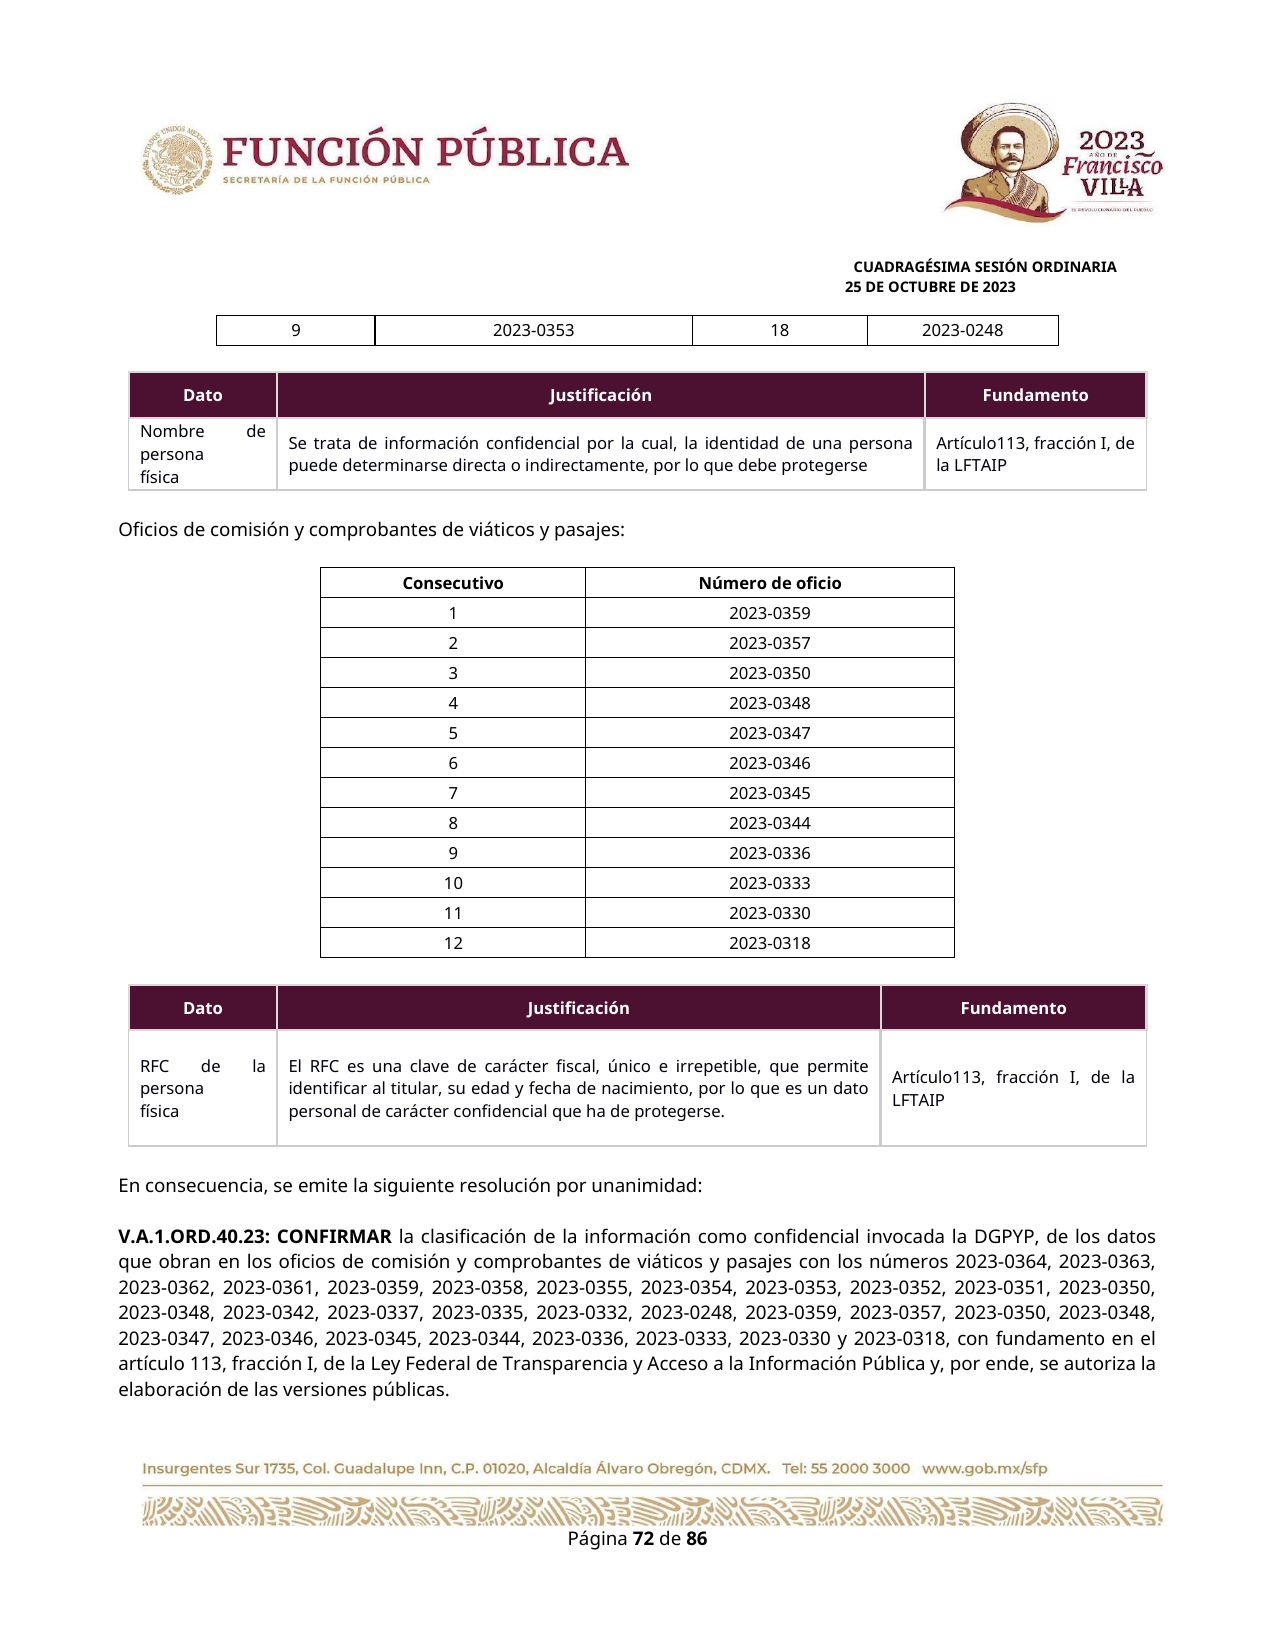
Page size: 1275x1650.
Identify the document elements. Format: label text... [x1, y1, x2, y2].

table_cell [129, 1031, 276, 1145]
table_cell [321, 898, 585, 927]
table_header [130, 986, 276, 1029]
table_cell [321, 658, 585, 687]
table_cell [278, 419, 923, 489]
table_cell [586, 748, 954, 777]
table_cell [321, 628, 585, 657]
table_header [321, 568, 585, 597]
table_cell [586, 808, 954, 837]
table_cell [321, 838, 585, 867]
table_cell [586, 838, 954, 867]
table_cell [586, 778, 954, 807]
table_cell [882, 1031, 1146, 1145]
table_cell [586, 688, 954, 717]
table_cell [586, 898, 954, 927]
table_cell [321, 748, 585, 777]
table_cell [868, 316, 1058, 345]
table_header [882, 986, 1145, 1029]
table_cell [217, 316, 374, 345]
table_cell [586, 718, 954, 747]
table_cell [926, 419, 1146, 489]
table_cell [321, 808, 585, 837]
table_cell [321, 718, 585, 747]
picture [26, 11, 1275, 1555]
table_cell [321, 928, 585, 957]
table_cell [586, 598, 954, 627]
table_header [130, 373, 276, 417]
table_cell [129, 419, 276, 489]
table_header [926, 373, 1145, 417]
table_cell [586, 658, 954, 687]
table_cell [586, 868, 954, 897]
text Oficios de comisión y comprobantes de viáticos y pasajes: [118, 516, 1157, 542]
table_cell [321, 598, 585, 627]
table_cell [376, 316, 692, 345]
text V.A.1.ORD.40.23: CONFIRMAR la clasificación de la información como confidencial invocada la DGPYP, de los datos que obran en los oficios de comisión y comprobantes de viáticos y pasajes con los números 2023-0364, 2023-0363, 2023-0362, 2023-0361, 2023-0359, 2023-0358, 2023-0355, 2023-0354, 2023-0353, 2023-0352, 2023-0351, 2023-0350, 2023-0348, 2023-0342, 2023-0337, 2023-0335, 2023-0332, 2023-0248, 2023-0359, 2023-0357, 2023-0350, 2023-0348, 2023-0347, 2023-0346, 2023-0345, 2023-0344, 2023-0336, 2023-0333, 2023-0330 y 2023-0318, con fundamento en el artículo 113, fracción I, de la Ley Federal de Transparencia y Acceso a la Información Pública y, por ende, se autoriza la elaboración de las versiones públicas. [118, 1223, 1157, 1402]
text En consecuencia, se emite la siguiente resolución por unanimidad: [118, 1172, 1157, 1198]
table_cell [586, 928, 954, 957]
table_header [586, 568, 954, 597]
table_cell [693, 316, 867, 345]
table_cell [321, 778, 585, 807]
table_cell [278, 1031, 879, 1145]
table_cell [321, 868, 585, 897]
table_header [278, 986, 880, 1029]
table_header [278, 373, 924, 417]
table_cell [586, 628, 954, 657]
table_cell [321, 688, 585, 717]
